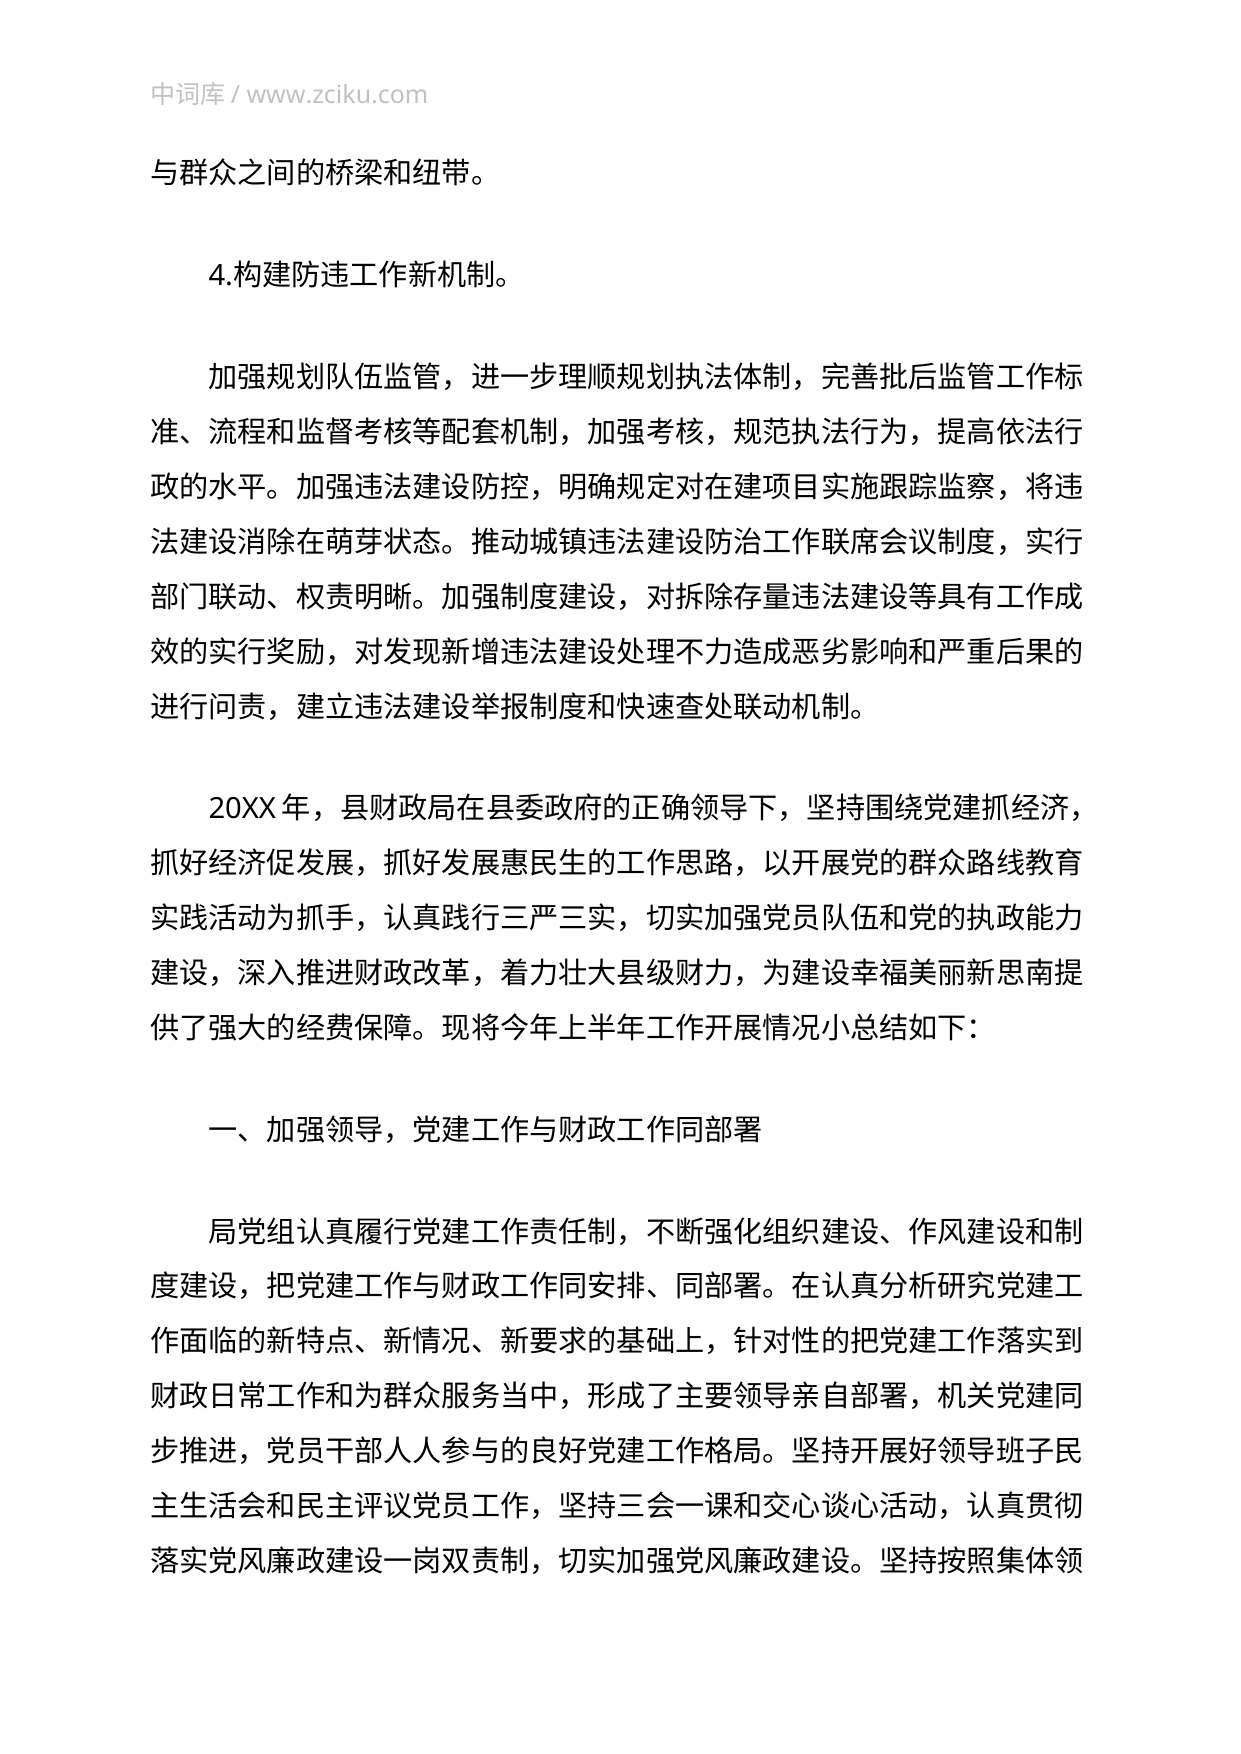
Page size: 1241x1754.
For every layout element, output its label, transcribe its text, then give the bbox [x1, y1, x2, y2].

text 4.构建防违工作新机制。 [150, 252, 1090, 294]
text 20XX年，县财政局在县委政府的正确领导下，坚持围绕党建抓经济，抓好经济促发展，抓好发展惠民生的工作思路，以开展党的群众路线教育实践活动为抓手，认真践行三严三实，切实加强党员队伍和党的执政能力建设，深入推进财政改革，着力壮大县级财力，为建设幸福美丽新思南提供了强大的经费保障。现将今年上半年工作开展情况小总结如下： [150, 785, 1090, 1047]
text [150, 1208, 1090, 1580]
text 一、加强领导，党建工作与财政工作同部署 [150, 1106, 1090, 1149]
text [150, 150, 1090, 192]
text 加强规划队伍监管，进一步理顺规划执法体制，完善批后监管工作标准、流程和监督考核等配套机制，加强考核，规范执法行为，提高依法行政的水平。加强违法建设防控，明确规定对在建项目实施跟踪监察，将违法建设消除在萌芽状态。推动城镇违法建设防治工作联席会议制度，实行部门联动、权责明晰。加强制度建设，对拆除存量违法建设等具有工作成效的实行奖励，对发现新增违法建设处理不力造成恶劣影响和严重后果的进行问责，建立违法建设举报制度和快速查处联动机制。 [150, 354, 1090, 725]
